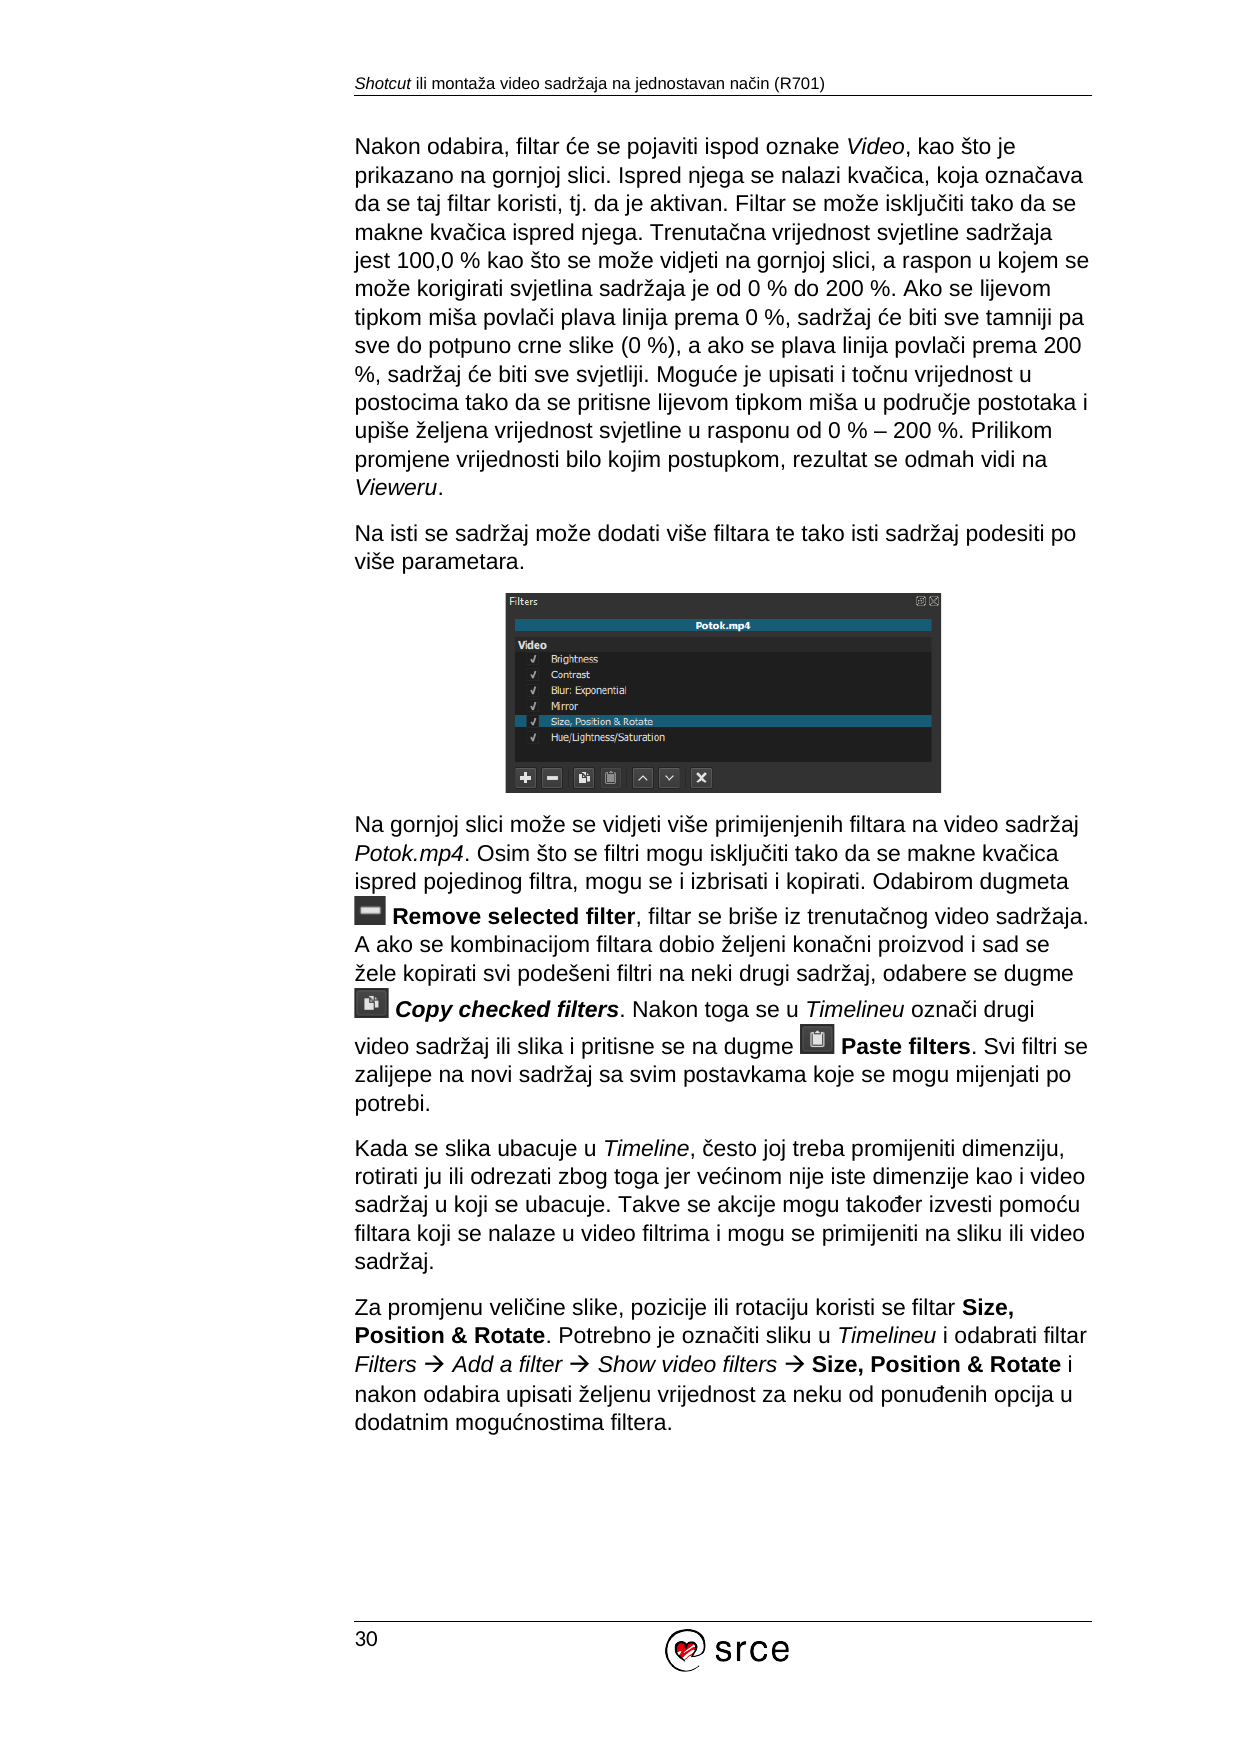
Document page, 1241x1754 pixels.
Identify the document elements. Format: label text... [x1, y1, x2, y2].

text Za promjenu veličine slike, pozicije ili rotaciju koristi se filtar Size, Position & Rotate. Potrebno je označiti sliku u Timelineu i odabrati filtar Filters Add a filter Show video filters Size, Position & Rotate i nakon odabira upisati željenu vrijednost za neku od ponuđenih opcija u dodatnim mogućnostima filtera. [354, 1293, 1092, 1435]
picture [505, 593, 942, 793]
picture [354, 896, 386, 925]
picture [800, 1024, 835, 1054]
text Na isti se sadržaj može dodati više filtara te tako isti sadržaj podesiti po više parametara. [354, 519, 1092, 574]
picture [354, 988, 389, 1018]
picture [665, 1629, 789, 1672]
text Nakon odabira, filtar će se pojaviti ispod oznake Video, kao što je prikazano na gornjoj slici. Ispred njega se nalazi kvačica, koja označava da se taj filtar koristi, tj. da je aktivan. Filtar se može isključiti tako da se makne kvačica ispred njega. Trenutačna vrijednost svjetline sadržaja jest 100,0 % kao što se može vidjeti na gornjoj slici, a raspon u kojem se može korigirati svjetlina sadržaja je od 0 % do 200 %. Ako se lijevom tipkom miša povlači plava linija prema 0 %, sadržaj će biti sve tamniji pa sve do potpuno crne slike (0 %), a ako se plava linija povlači prema 200 %, sadržaj će biti sve svjetliji. Moguće je upisati i točnu vrijednost u postocima tako da se pritisne lijevom tipkom miša u područje postotaka i upiše željena vrijednost svjetline u rasponu od 0 % – 200 %. Prilikom promjene vrijednosti bilo kojim postupkom, rezultat se odmah vidi na Vieweru. [354, 133, 1092, 501]
text Kada se slika ubacuje u Timeline, često joj treba promijeniti dimenziju, rotirati ju ili odrezati zbog toga jer većinom nije iste dimenzije kao i video sadržaj u koji se ubacuje. Takve se akcije mogu također izvesti pomoću filtara koji se nalaze u video filtrima i mogu se primijeniti na sliku ili video sadržaj. [354, 1134, 1092, 1275]
text Na gornjoj slici može se vidjeti više primijenjenih filtara na video sadržaj Potok.mp4. Osim što se filtri mogu isključiti tako da se makne kvačica ispred pojedinog filtra, mogu se i izbrisati i kopirati. Odabirom dugmeta Remove selected filter, filtar se briše iz trenutačnog video sadržaja. A ako se kombinacijom filtara dobio željeni konačni proizvod i sad se žele kopirati svi podešeni filtri na neki drugi sadržaj, odabere se dugme Copy checked filters. Nakon toga se u Timelineu označi drugi video sadržaj ili slika i pritisne se na dugme Paste filters. Svi filtri se zalijepe na novi sadržaj sa svim postavkama koje se mogu mijenjati po potrebi. [354, 811, 1092, 1116]
